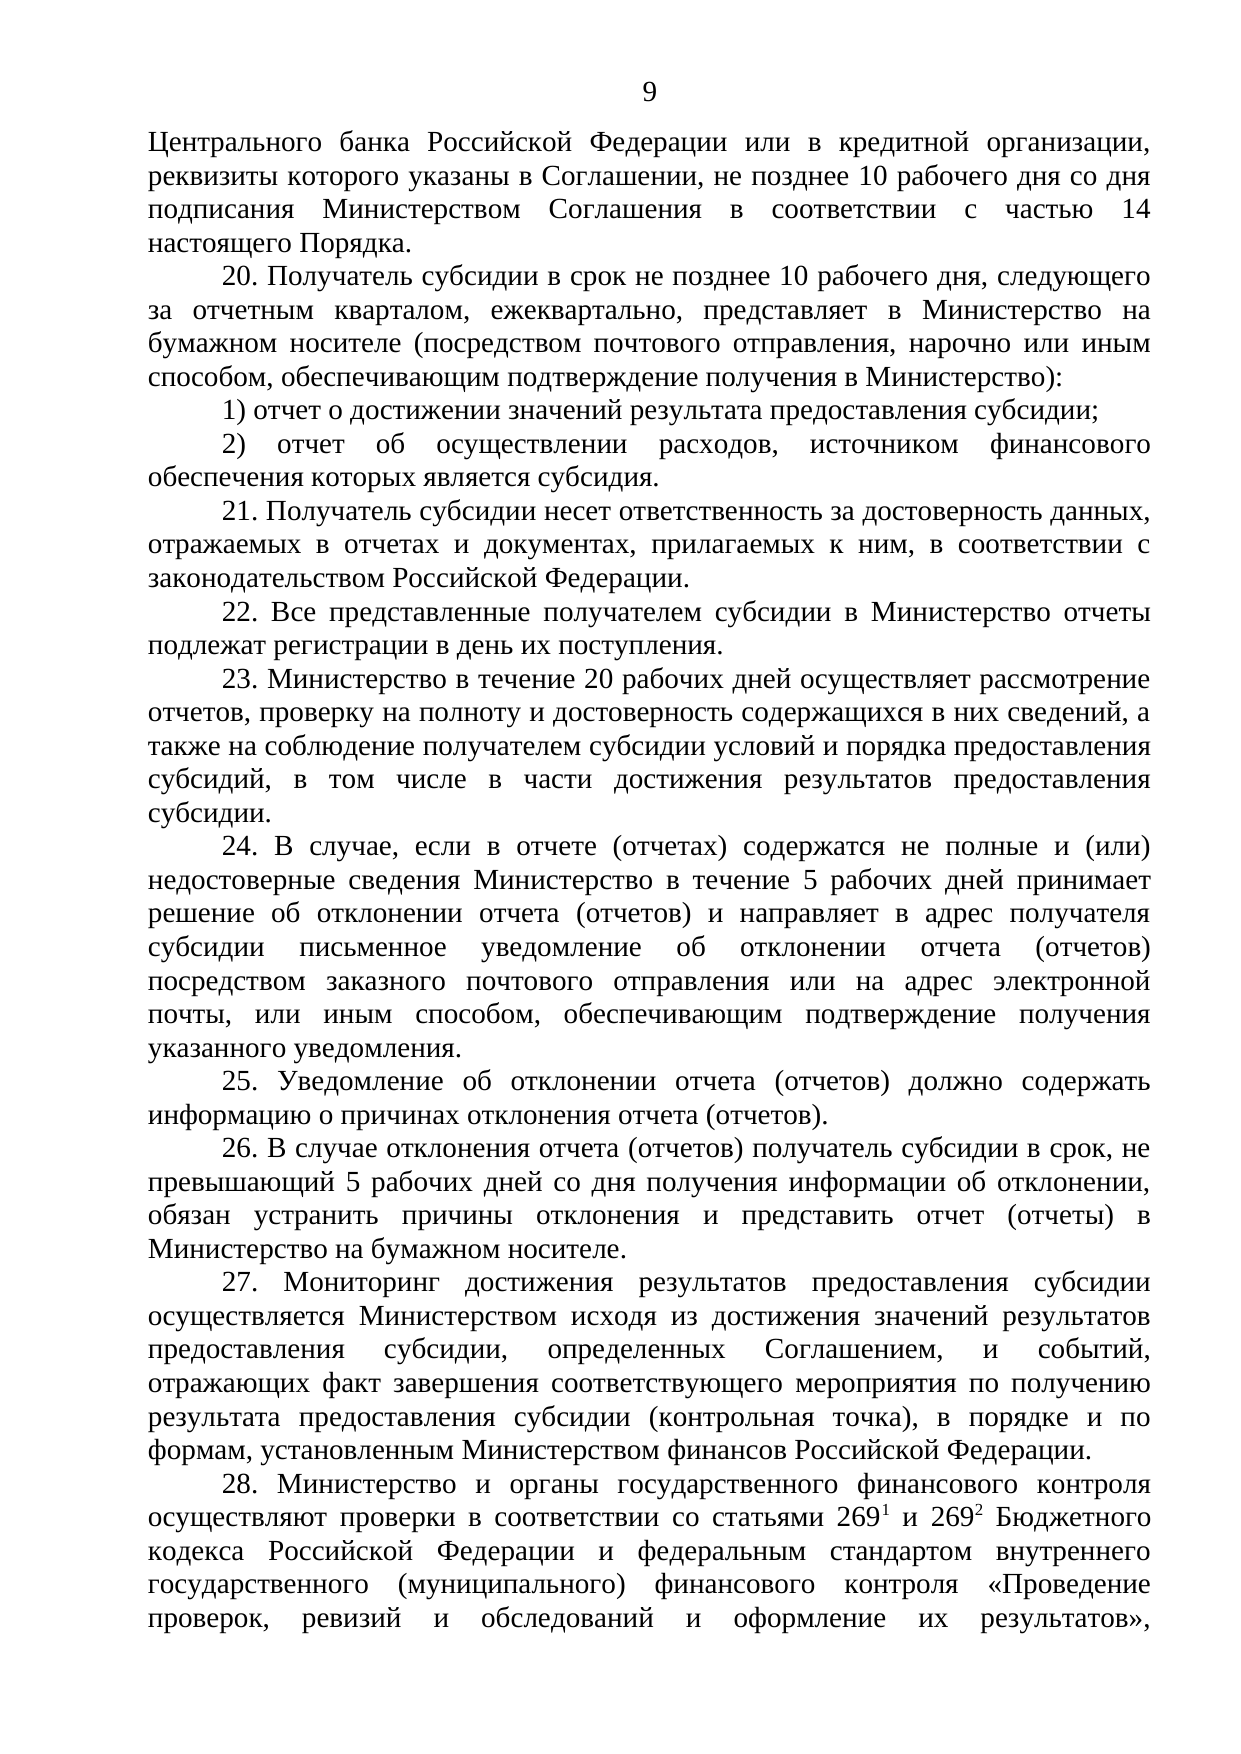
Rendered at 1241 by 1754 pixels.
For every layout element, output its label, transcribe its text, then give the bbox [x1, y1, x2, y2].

text 1) отчет о достижении значений результата предоставления субсидии; [148, 392, 1152, 426]
text 20. Получатель субсидии в срок не позднее 10 рабочего дня, следующего за отчетным кварталом, ежеквартально, представляет в Министерство на бумажном носителе (посредством почтового отправления, нарочно или иным способом, обеспечивающим подтверждение получения в Министерство): [148, 258, 1152, 392]
text 27. Мониторинг достижения результатов предоставления субсидии осуществляется Министерством исходя из достижения значений результатов предоставления субсидии, определенных Соглашением, и событий, отражающих факт завершения соответствующего мероприятия по получению результата предоставления субсидии (контрольная точка), в порядке и по формам, установленным Министерством финансов Российской Федерации. [148, 1264, 1152, 1466]
text 24. В случае, если в отчете (отчетах) содержатся не полные и (или) недостоверные сведения Министерство в течение 5 рабочих дней принимает решение об отклонении отчета (отчетов) и направляет в адрес получателя субсидии письменное уведомление об отклонении отчета (отчетов) посредством заказного почтового отправления или на адрес электронной почты, или иным способом, обеспечивающим подтверждение получения указанного уведомления. [148, 828, 1152, 1063]
text 26. В случае отклонения отчета (отчетов) получатель субсидии в срок, не превышающий 5 рабочих дней со дня получения информации об отклонении, обязан устранить причины отклонения и представить отчет (отчеты) в Министерство на бумажном носителе. [148, 1130, 1152, 1264]
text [148, 124, 1152, 258]
text 25. Уведомление об отклонении отчета (отчетов) должно содержать информацию о причинах отклонения отчета (отчетов). [148, 1063, 1152, 1130]
text 21. Получатель субсидии несет ответственность за достоверность данных, отражаемых в отчетах и документах, прилагаемых к ним, в соответствии с законодательством Российской Федерации. [148, 493, 1152, 594]
text 23. Министерство в течение 20 рабочих дней осуществляет рассмотрение отчетов, проверку на полноту и достоверность содержащихся в них сведений, а также на соблюдение получателем субсидии условий и порядка предоставления субсидий, в том числе в части достижения результатов предоставления субсидии. [148, 661, 1152, 828]
text 22. Все представленные получателем субсидии в Министерство отчеты подлежат регистрации в день их поступления. [148, 594, 1152, 661]
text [148, 1466, 1152, 1633]
text 2) отчет об осуществлении расходов, источником финансового обеспечения которых является субсидия. [148, 426, 1152, 493]
